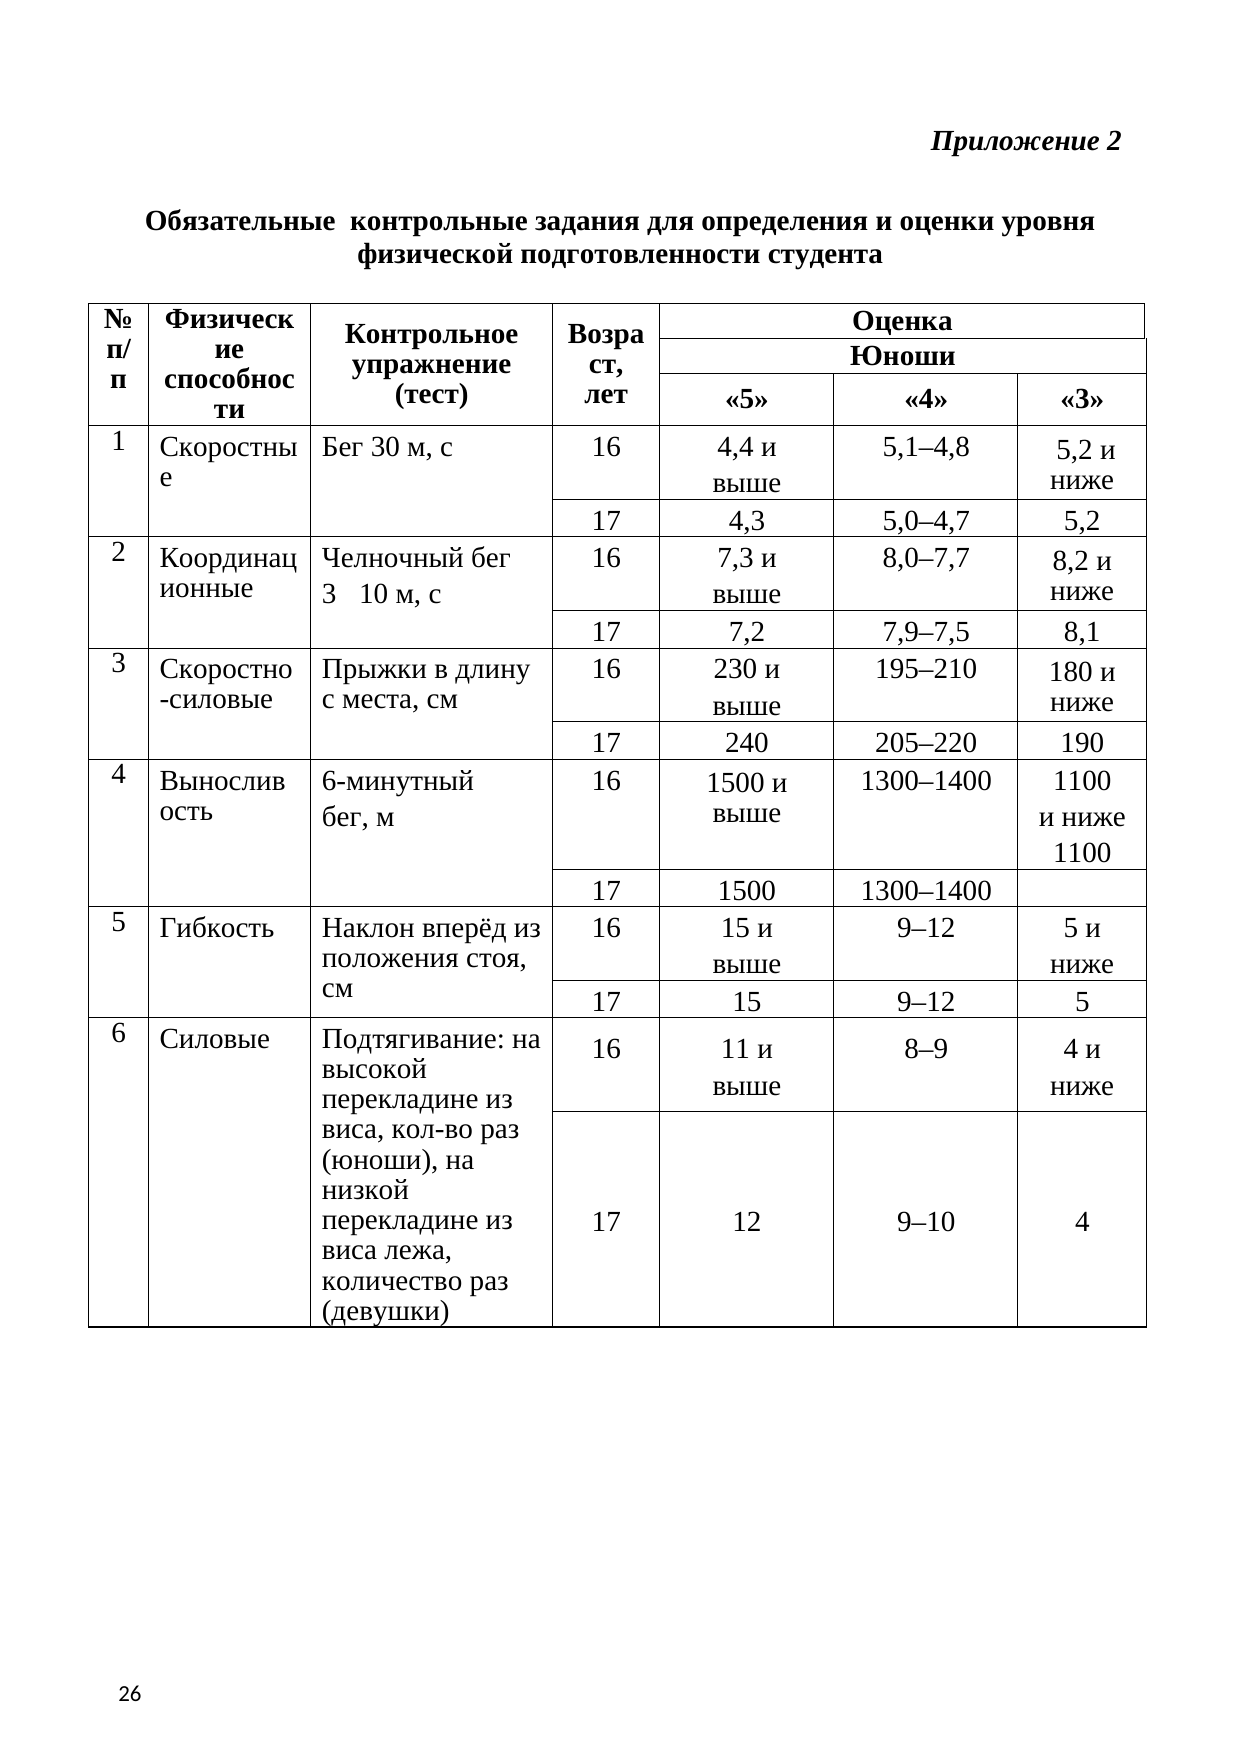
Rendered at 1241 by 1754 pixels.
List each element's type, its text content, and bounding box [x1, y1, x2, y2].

table_cell 16 [553, 426, 659, 499]
table_cell 2 [89, 537, 148, 647]
table_cell 205–220 [834, 722, 1017, 758]
table_cell 16 [553, 537, 659, 610]
table_cell 5,2 и ниже [1018, 426, 1146, 499]
table_cell 5 [89, 907, 148, 1017]
table_cell 1100 и ниже 1100 [1018, 760, 1146, 869]
table_cell 17 [553, 611, 659, 647]
table_cell 9–12 [834, 907, 1017, 980]
table_cell 17 [553, 870, 659, 906]
table_header Возраст, лет [553, 304, 659, 425]
table_cell 8,2 и ниже [1018, 537, 1146, 610]
table_cell 190 [1018, 722, 1146, 758]
table_cell 7,9–7,5 [834, 611, 1017, 647]
text Обязательные контрольные задания для определения и оценки уровня физической подготовленности студента [118, 203, 1122, 270]
table_cell Силовые [149, 1018, 310, 1326]
table_cell Юноши [660, 338, 1146, 373]
table_cell 9–10 [834, 1112, 1017, 1326]
table_cell 8,1 [1018, 611, 1146, 647]
table_cell Скоростно-силовые [149, 649, 310, 758]
table_cell 16 [553, 649, 659, 721]
table_cell 240 [660, 722, 833, 758]
table_cell 8–9 [834, 1018, 1017, 1111]
table_cell 4,4 и выше [660, 426, 833, 499]
table_cell 1300–1400 [834, 760, 1017, 869]
table_cell 16 [553, 907, 659, 980]
table_cell 7,2 [660, 611, 833, 647]
table_header Контрольное упражнение (тест) [311, 304, 552, 425]
table_cell «3» [1018, 374, 1146, 425]
table_cell Прыжки в длину с места, см [311, 649, 552, 758]
table_cell 16 [553, 1018, 659, 1111]
table_cell 195–210 [834, 649, 1017, 721]
table_cell Координационные [149, 537, 310, 647]
table_cell 15 и выше [660, 907, 833, 980]
table_cell 180 и ниже [1018, 649, 1146, 721]
table_cell 3 [89, 649, 148, 758]
text Приложение 2 [118, 123, 1122, 157]
table_cell Челночный бег 310 м, с [311, 537, 552, 647]
table_header Оценка [660, 304, 1144, 338]
table_cell «5» [660, 374, 833, 425]
table_cell 9–12 [834, 981, 1017, 1017]
table_cell 6 [89, 1018, 148, 1326]
table_cell 1 [89, 426, 148, 536]
table_cell Подтягивание: на высокой перекладине из виса, кол-во раз (юноши), на низкой перекладине из виса лежа, количество раз (девушки) [311, 1018, 552, 1326]
table_cell 11 и выше [660, 1018, 833, 1111]
table_cell 4 [1018, 1112, 1146, 1326]
table_cell 8,0–7,7 [834, 537, 1017, 610]
table_cell «4» [834, 374, 1017, 425]
table_cell 230 и выше [660, 649, 833, 721]
table_cell [1018, 870, 1146, 906]
table_cell Бег 30 м, с [311, 426, 552, 536]
table_cell 6-минутный бег, м [311, 760, 552, 906]
table_cell 17 [553, 722, 659, 758]
table_header Физические способности [149, 304, 310, 425]
table_cell Гибкость [149, 907, 310, 1017]
table_cell 1300–1400 [834, 870, 1017, 906]
table_cell 17 [553, 981, 659, 1017]
table_cell 5 и ниже [1018, 907, 1146, 980]
table_cell 17 [553, 500, 659, 536]
table_cell 5,1–4,8 [834, 426, 1017, 499]
table_cell 5,0–4,7 [834, 500, 1017, 536]
table_cell 1500 и выше [660, 760, 833, 869]
table_cell 12 [660, 1112, 833, 1326]
table_cell Наклон вперёд из положения стоя, см [311, 907, 552, 1017]
table_cell 5,2 [1018, 500, 1146, 536]
table_cell 15 [660, 981, 833, 1017]
table_cell 16 [553, 760, 659, 869]
table_header № п/п [89, 304, 148, 425]
table_cell 1500 [660, 870, 833, 906]
table_cell 5 [1018, 981, 1146, 1017]
table_cell Скоростные [149, 426, 310, 536]
table_cell 4,3 [660, 500, 833, 536]
table_cell 4 [89, 760, 148, 906]
table_cell 7,3 и выше [660, 537, 833, 610]
table_cell 17 [553, 1112, 659, 1326]
table_cell Выносливость [149, 760, 310, 906]
table_cell 4 и ниже [1018, 1018, 1146, 1111]
